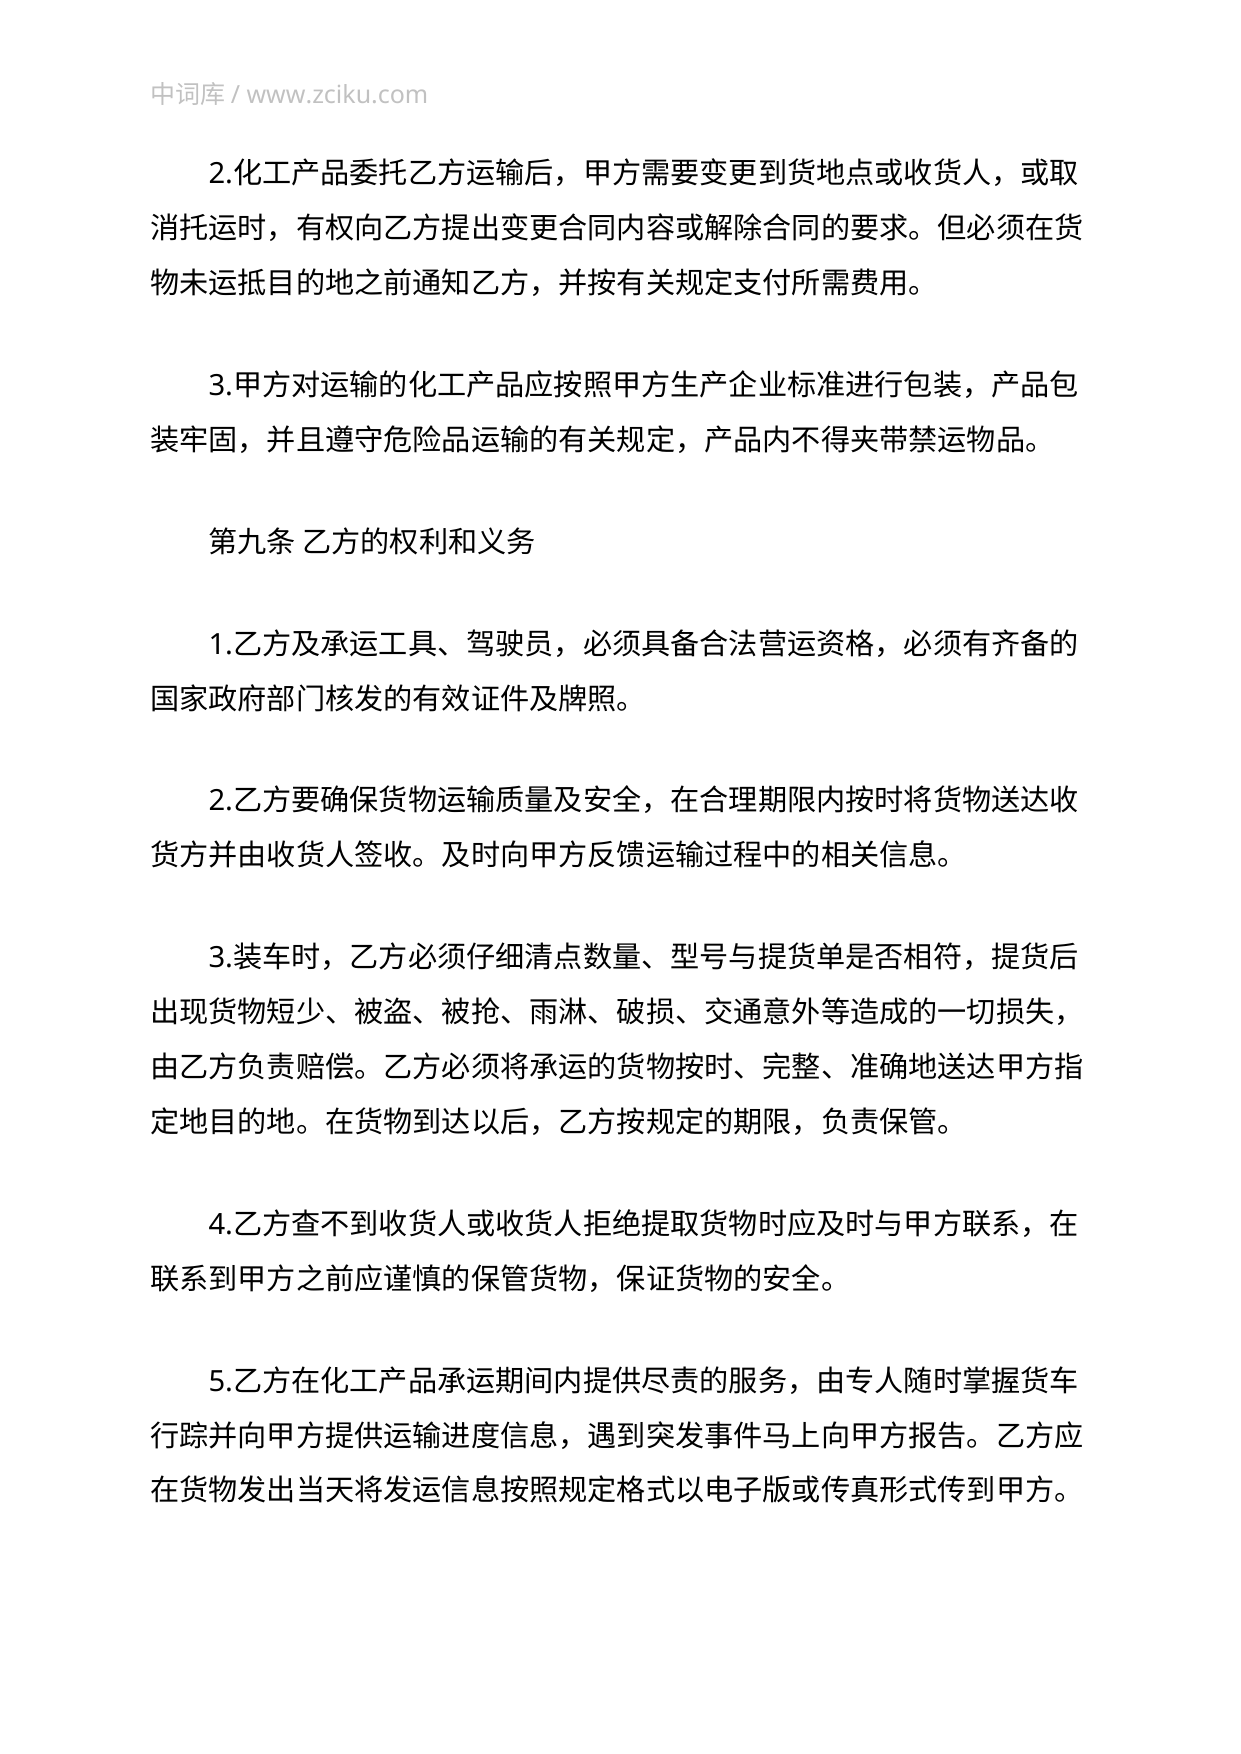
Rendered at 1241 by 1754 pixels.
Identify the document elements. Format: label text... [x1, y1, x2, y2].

text 2.化工产品委托乙方运输后，甲方需要变更到货地点或收货人，或取消托运时，有权向乙方提出变更合同内容或解除合同的要求。但必须在货物未运抵目的地之前通知乙方，并按有关规定支付所需费用。 [150, 150, 1090, 302]
text 第九条 乙方的权利和义务 [150, 518, 1090, 561]
text 3.装车时，乙方必须仔细清点数量、型号与提货单是否相符，提货后出现货物短少、被盗、被抢、雨淋、破损、交通意外等造成的一切损失，由乙方负责赔偿。乙方必须将承运的货物按时、完整、准确地送达甲方指定地目的地。在货物到达以后，乙方按规定的期限，负责保管。 [150, 934, 1090, 1141]
text 2.乙方要确保货物运输质量及安全，在合理期限内按时将货物送达收货方并由收货人签收。及时向甲方反馈运输过程中的相关信息。 [150, 777, 1090, 874]
text 1.乙方及承运工具、驾驶员，必须具备合法营运资格，必须有齐备的国家政府部门核发的有效证件及牌照。 [150, 620, 1090, 717]
text 3.甲方对运输的化工产品应按照甲方生产企业标准进行包装，产品包装牢固，并且遵守危险品运输的有关规定，产品内不得夹带禁运物品。 [150, 362, 1090, 459]
text 5.乙方在化工产品承运期间内提供尽责的服务，由专人随时掌握货车行踪并向甲方提供运输进度信息，遇到突发事件马上向甲方报告。乙方应在货物发出当天将发运信息按照规定格式以电子版或传真形式传到甲方。 [150, 1357, 1090, 1509]
text 4.乙方查不到收货人或收货人拒绝提取货物时应及时与甲方联系，在联系到甲方之前应谨慎的保管货物，保证货物的安全。 [150, 1200, 1090, 1298]
